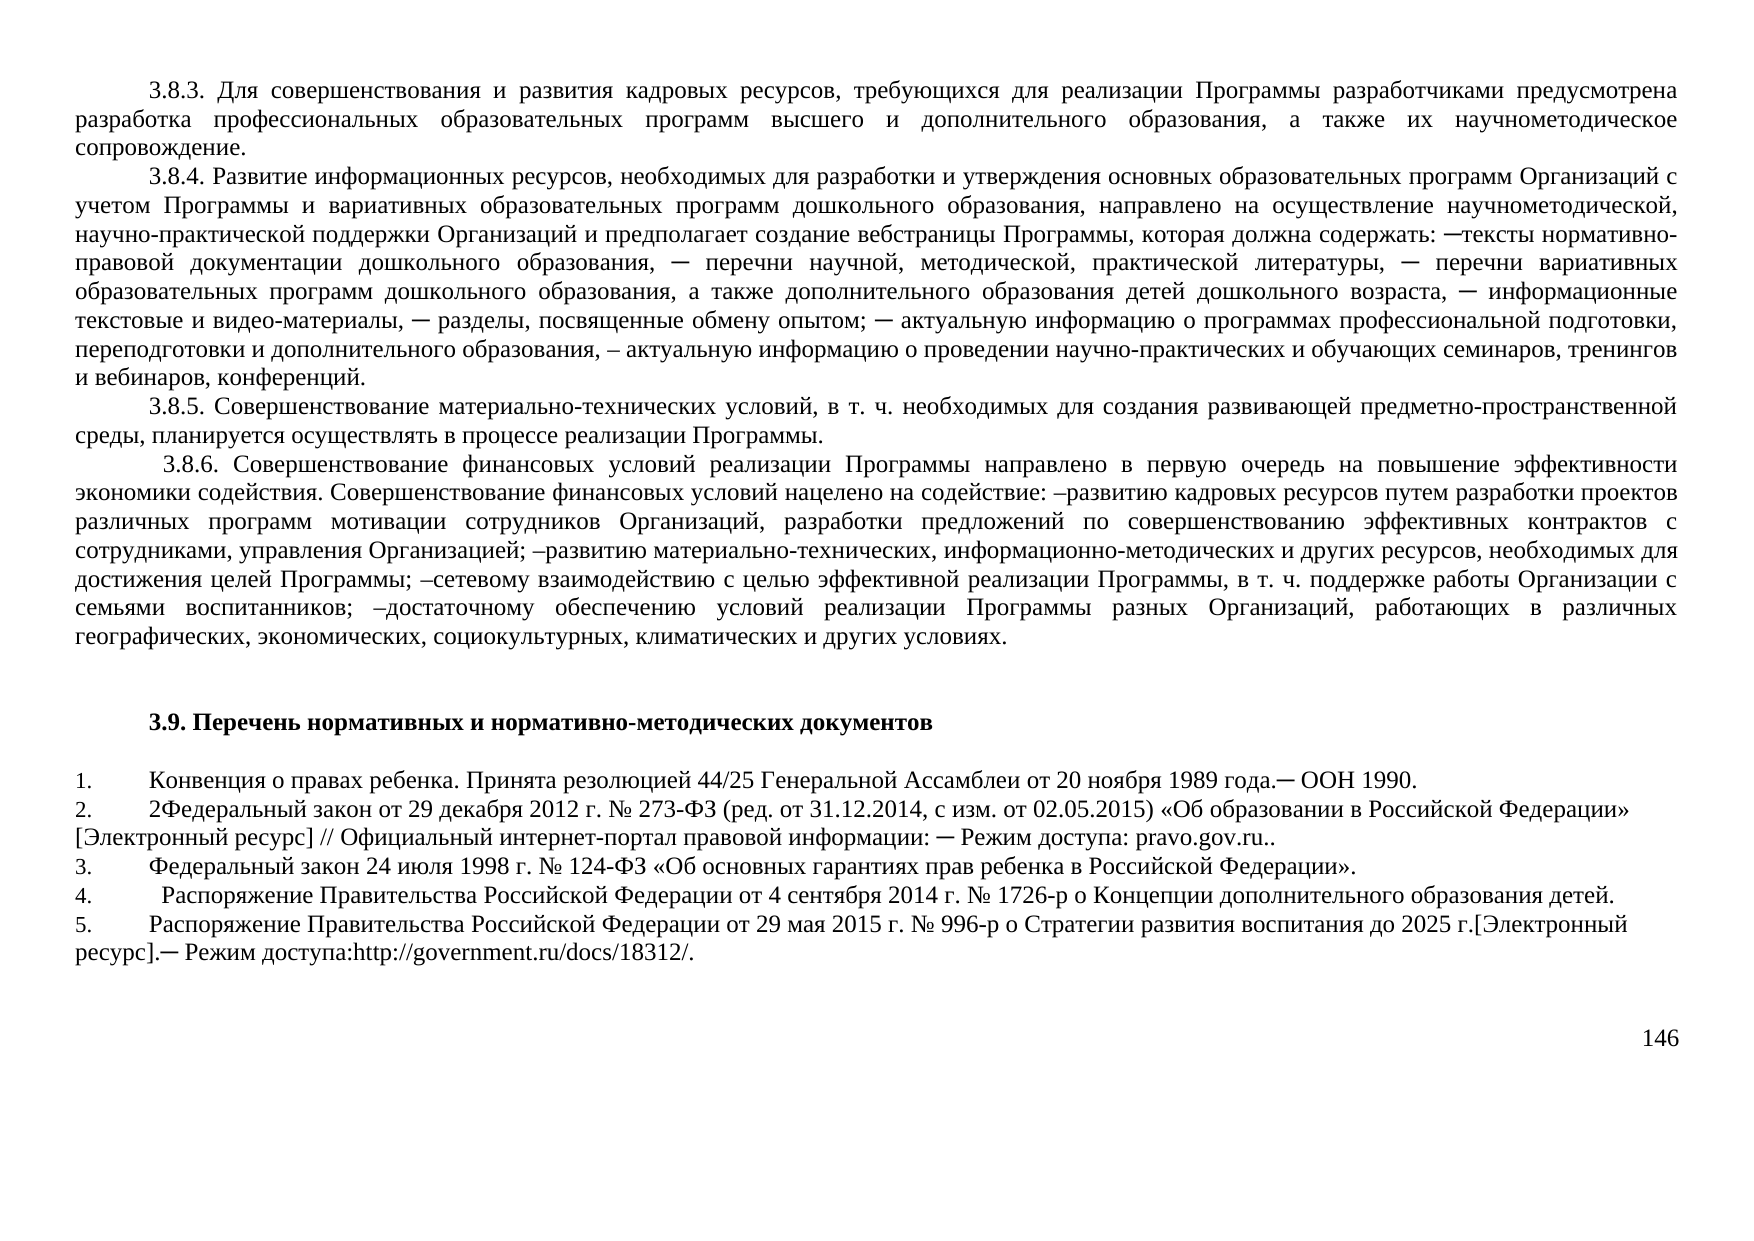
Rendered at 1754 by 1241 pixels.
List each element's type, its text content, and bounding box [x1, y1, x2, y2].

list Распоряжение Правительства Российской Федерации от 29 мая 2015 г. № 996-р о Стратегии развития воспитания до 2025 г.[Электронный ресурс].─ Режим доступа:http://government.ru/docs/18312/. [75, 909, 1679, 966]
text 3.9. Перечень нормативных и нормативно-методических документов [75, 707, 1679, 736]
text 3.8.4. Развитие информационных ресурсов, необходимых для разработки и утверждения основных образовательных программ Организаций с учетом Программы и вариативных образовательных программ дошкольного образования, направлено на осуществление научнометодической, научно-практической поддержки Организаций и предполагает создание вебстраницы Программы, которая должна содержать: ─тексты нормативно-правовой документации дошкольного образования, ─ перечни научной, методической, практической литературы, ─ перечни вариативных образовательных программ дошкольного образования, а также дополнительного образования детей дошкольного возраста, ─ информационные текстовые и видео-материалы, ─ разделы, посвященные обмену опытом; ─ актуальную информацию о программах профессиональной подготовки, переподготовки и дополнительного образования, – актуальную информацию о проведении научно-практических и обучающих семинаров, тренингов и вебинаров, конференций. [75, 161, 1679, 391]
text 3.8.6. Совершенствование финансовых условий реализации Программы направлено в первую очередь на повышение эффективности экономики содействия. Совершенствование финансовых условий нацелено на содействие: –развитию кадровых ресурсов путем разработки проектов различных программ мотивации сотрудников Организаций, разработки предложений по совершенствованию эффективных контрактов с сотрудниками, управления Организацией; –развитию материально-технических, информационно-методических и других ресурсов, необходимых для достижения целей Программы; –сетевому взаимодействию с целью эффективной реализации Программы, в т. ч. поддержке работы Организации с семьями воспитанников; –достаточному обеспечению условий реализации Программы разных Организаций, работающих в различных географических, экономических, социокультурных, климатических и других условиях. [75, 449, 1679, 650]
text 3.8.5. Совершенствование материально-технических условий, в т. ч. необходимых для создания развивающей предметно-пространственной среды, планируется осуществлять в процессе реализации Программы. [75, 391, 1679, 449]
list Распоряжение Правительства Российской Федерации от 4 сентября 2014 г. № 1726-р о Концепции дополнительного образования детей. [75, 880, 1679, 909]
list 2Федеральный закон от 29 декабря 2012 г. № 273-ФЗ (ред. от 31.12.2014, с изм. от 02.05.2015) «Об образовании в Российской Федерации» [Электронный ресурс] // Официальный интернет-портал правовой информации: ─ Режим доступа: pravo.gov.ru.. [75, 794, 1679, 851]
list Конвенция о правах ребенка. Принята резолюцией 44/25 Генеральной Ассамблеи от 20 ноября 1989 года.─ ООН 1990. [75, 765, 1679, 794]
text 3.8.3. Для совершенствования и развития кадровых ресурсов, требующихся для реализации Программы разработчиками предусмотрена разработка профессиональных образовательных программ высшего и дополнительного образования, а также их научнометодическое сопровождение. [75, 75, 1679, 161]
list Федеральный закон 24 июля 1998 г. № 124-ФЗ «Об основных гарантиях прав ребенка в Российской Федерации». [75, 851, 1679, 880]
